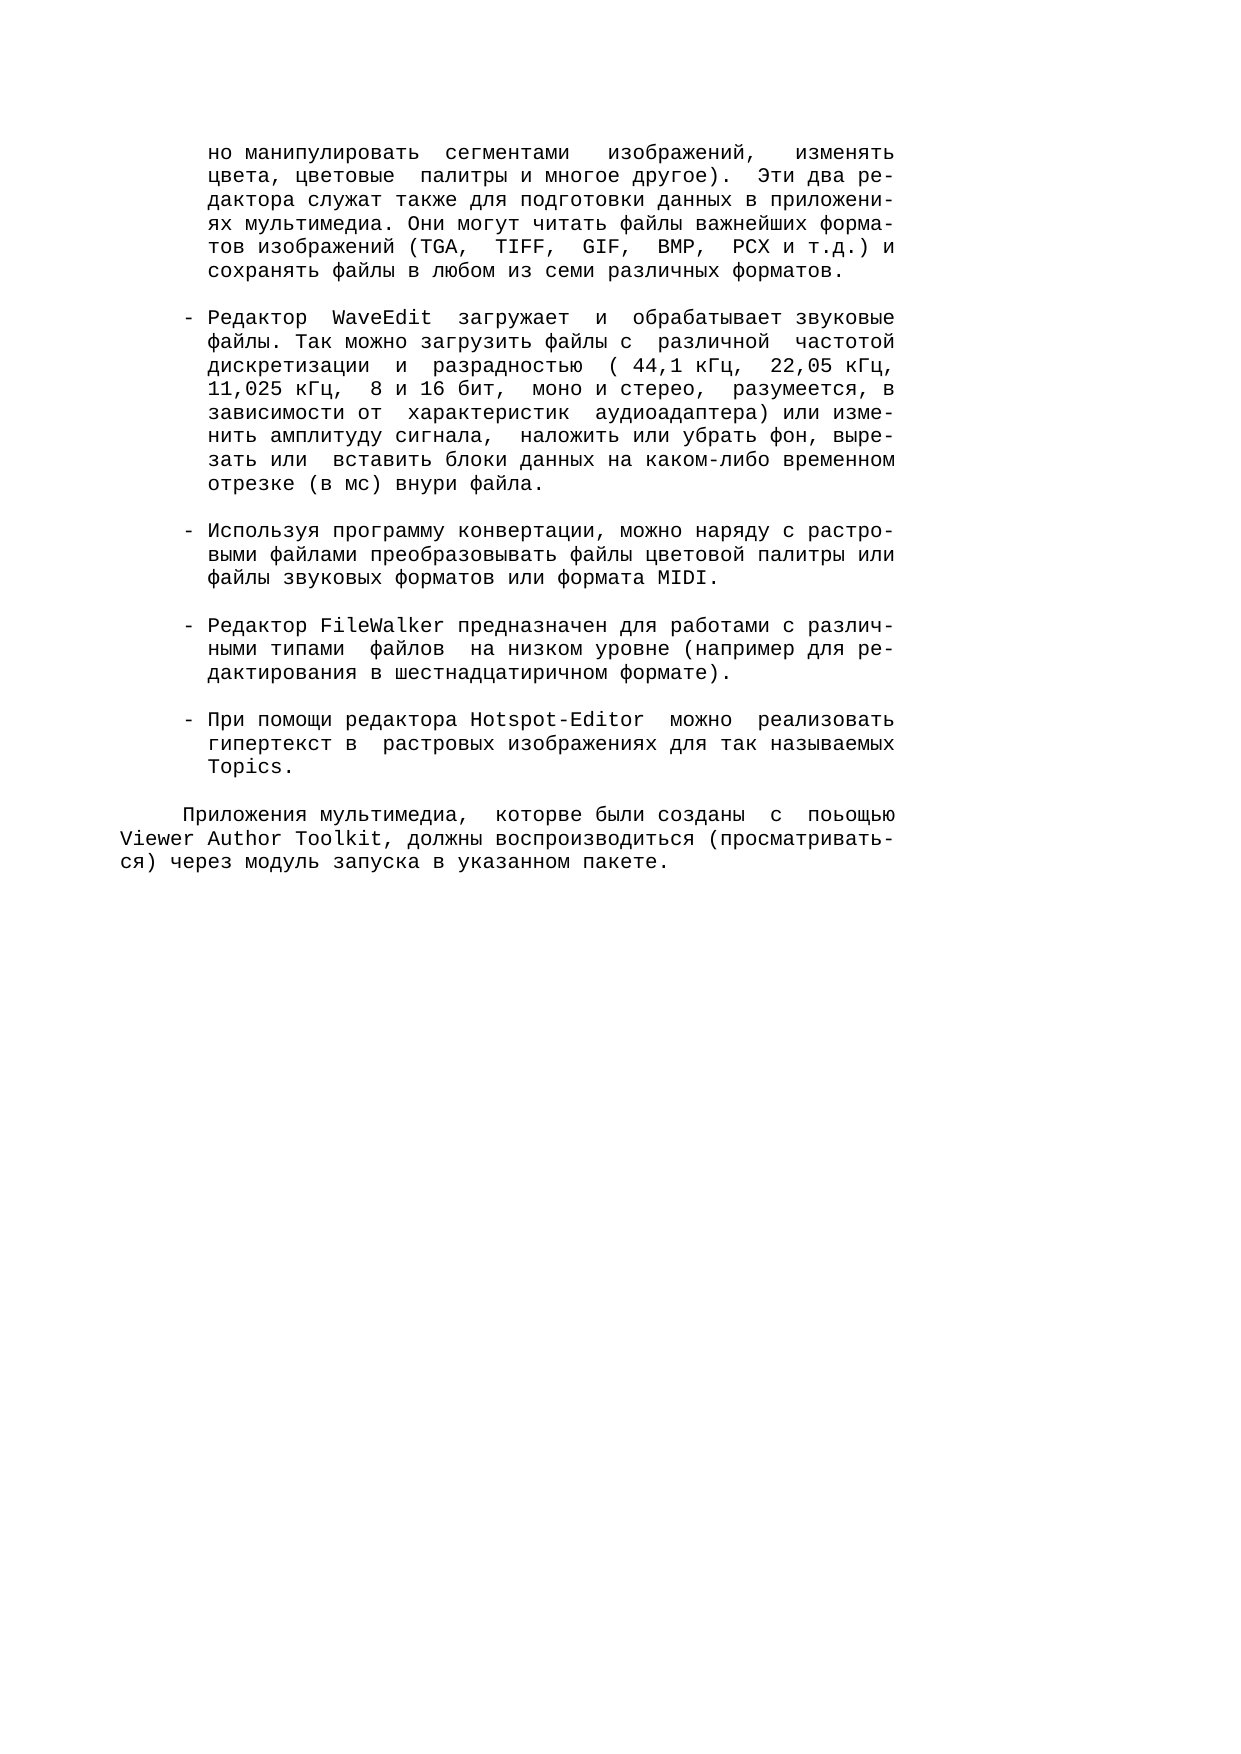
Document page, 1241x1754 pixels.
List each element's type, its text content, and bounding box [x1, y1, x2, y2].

text файлы звуковых форматов или формата MIDI. [120, 567, 1120, 591]
text 11,025 кГц, 8 и 16 бит, моно и стерео, разумеется, в [120, 378, 1120, 402]
text дискретизации и разрадностью ( 44,1 кГц, 22,05 кГц, [120, 354, 1120, 378]
text Viewer Author Toolkit, должны воспроизводиться (просматривать- [120, 827, 1120, 851]
text дактора служат также для подготовки данных в приложени- [120, 189, 1120, 213]
text - При помощи редактора Hotspot-Editor можно реализовать [120, 709, 1120, 733]
text цвета, цветовые палитры и многое другое). Эти два ре- [120, 165, 1120, 189]
text сохранять файлы в любом из семи различных форматов. [120, 260, 1120, 284]
text - Редактор WaveEdit загружает и обрабатывает звуковые [120, 307, 1120, 331]
text ными типами файлов на низком уровне (например для ре- [120, 638, 1120, 662]
text - Редактор FileWalker предназначен для работами с различ- [120, 615, 1120, 638]
text ях мультимедиа. Они могут читать файлы важнейших форма- [120, 213, 1120, 236]
text ся) через модуль запуска в указанном пакете. [120, 851, 1120, 875]
text Приложения мультимедиа, которве были созданы с поьощью [120, 804, 1120, 827]
text но манипулировать сегментами изображений, изменять [120, 142, 1120, 165]
text гипертекст в растровых изображениях для так называемых [120, 733, 1120, 757]
text - Используя программу конвертации, можно наряду с растро- [120, 520, 1120, 544]
text Topics. [120, 757, 1120, 780]
text зависимости от характеристик аудиоадаптера) или изме- [120, 402, 1120, 426]
text дактирования в шестнадцатиричном формате). [120, 662, 1120, 686]
text зать или вставить блоки данных на каком-либо временном [120, 449, 1120, 473]
text файлы. Так можно загрузить файлы с различной частотой [120, 331, 1120, 354]
text отрезке (в мс) внури файла. [120, 473, 1120, 496]
text выми файлами преобразовывать файлы цветовой палитры или [120, 544, 1120, 567]
text тов изображений (TGA, TIFF, GIF, BMP, PCX и т.д.) и [120, 236, 1120, 260]
text нить амплитуду сигнала, наложить или убрать фон, выре- [120, 426, 1120, 449]
